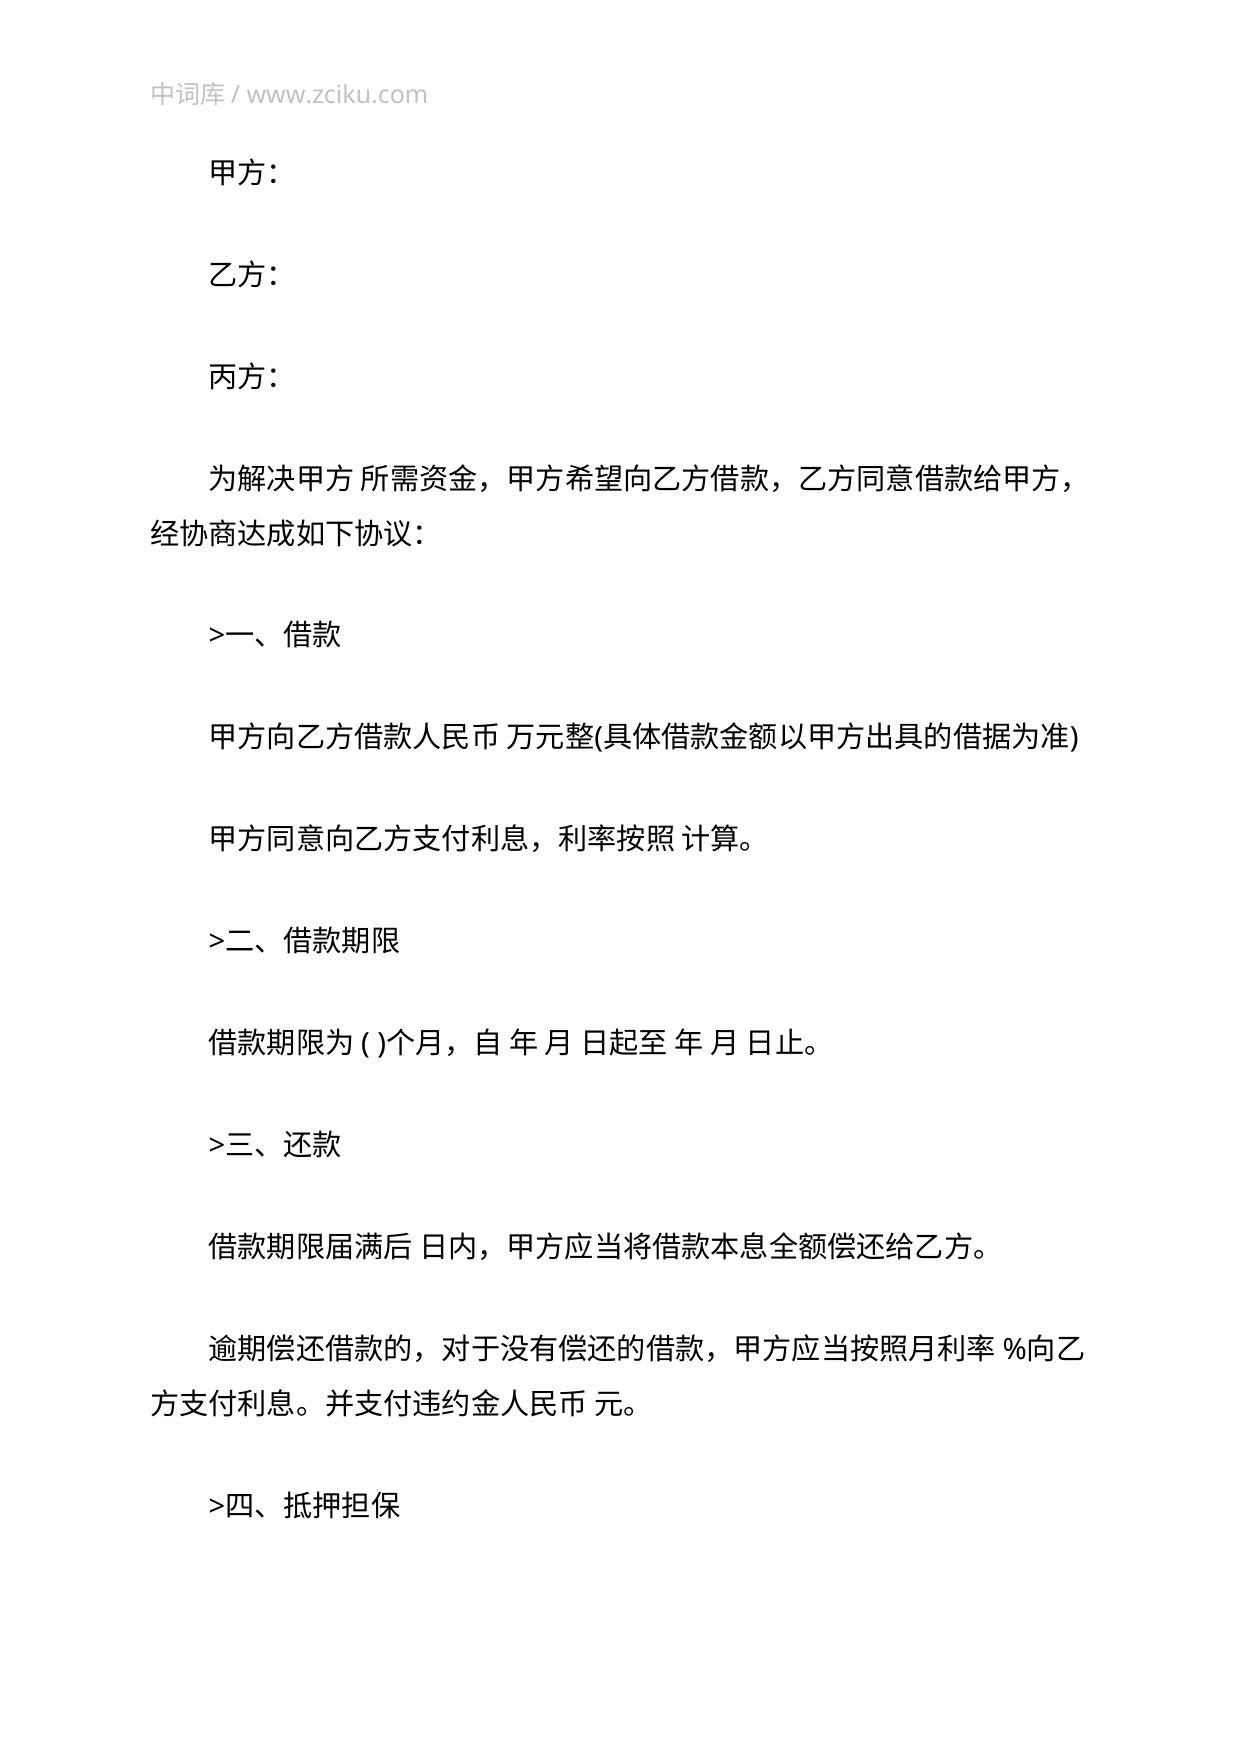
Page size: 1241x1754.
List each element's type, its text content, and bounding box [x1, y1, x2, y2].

text 逾期偿还借款的，对于没有偿还的借款，甲方应当按照月利率 %向乙方支付利息。并支付违约金人民币 元。 [150, 1325, 1090, 1423]
text 借款期限届满后 日内，甲方应当将借款本息全额偿还给乙方。 [150, 1224, 1090, 1266]
text 为解决甲方 所需资金，甲方希望向乙方借款，乙方同意借款给甲方，经协商达成如下协议： [150, 455, 1090, 552]
text 借款期限为 ( )个月，自 年 月 日起至 年 月 日止。 [150, 1020, 1090, 1062]
text 甲方向乙方借款人民币 万元整(具体借款金额以甲方出具的借据为准) [150, 714, 1090, 756]
text 丙方： [150, 353, 1090, 396]
text 乙方： [150, 252, 1090, 294]
text >二、借款期限 [150, 918, 1090, 960]
text >四、抵押担保 [150, 1482, 1090, 1524]
text >三、还款 [150, 1122, 1090, 1164]
text 甲方： [150, 150, 1090, 192]
text 甲方同意向乙方支付利息，利率按照 计算。 [150, 816, 1090, 858]
text >一、借款 [150, 612, 1090, 654]
